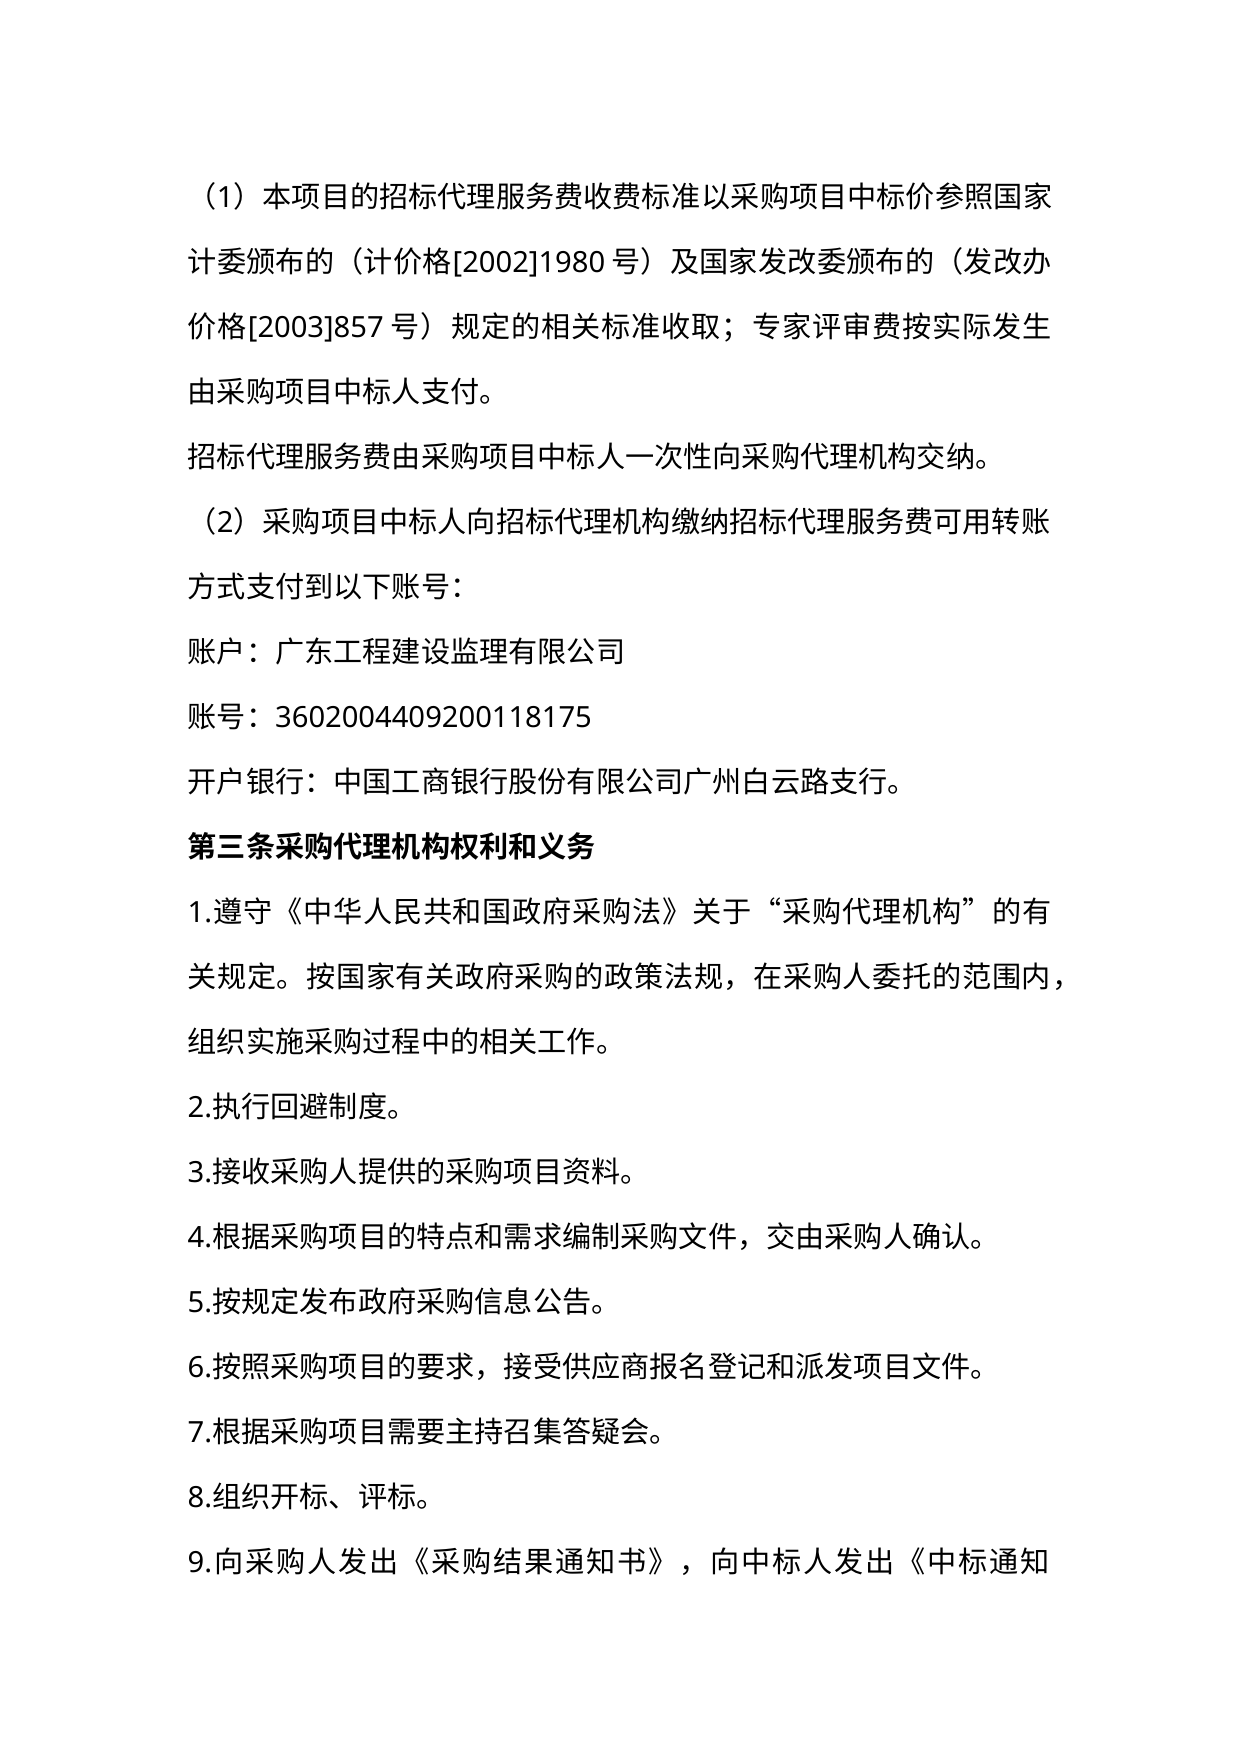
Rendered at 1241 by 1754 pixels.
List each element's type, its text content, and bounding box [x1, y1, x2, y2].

text 2.执行回避制度。 [187, 1072, 1053, 1137]
text 3.接收采购人提供的采购项目资料。 [187, 1137, 1053, 1202]
text （2）采购项目中标人向招标代理机构缴纳招标代理服务费可用转账方式支付到以下账号： [187, 487, 1053, 617]
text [187, 1527, 1053, 1592]
text 开户银行：中国工商银行股份有限公司广州白云路支行。 [187, 747, 1053, 812]
text 6.按照采购项目的要求，接受供应商报名登记和派发项目文件。 [187, 1332, 1053, 1397]
text 7.根据采购项目需要主持召集答疑会。 [187, 1397, 1053, 1462]
text 第三条采购代理机构权利和义务 [187, 812, 1053, 877]
text 8.组织开标、评标。 [187, 1462, 1053, 1527]
text 5.按规定发布政府采购信息公告。 [187, 1267, 1053, 1332]
text （1）本项目的招标代理服务费收费标准以采购项目中标价参照国家计委颁布的（计价格[2002]1980号）及国家发改委颁布的（发改办价格[2003]857号）规定的相关标准收取；专家评审费按实际发生由采购项目中标人支付。 [187, 162, 1053, 422]
text 账号：3602004409200118175 [187, 682, 1053, 747]
text 账户：广东工程建设监理有限公司 [187, 617, 1053, 682]
text 招标代理服务费由采购项目中标人一次性向采购代理机构交纳。 [187, 422, 1053, 487]
text 4.根据采购项目的特点和需求编制采购文件，交由采购人确认。 [187, 1202, 1053, 1267]
text 1.遵守《中华人民共和国政府采购法》关于“采购代理机构”的有关规定。按国家有关政府采购的政策法规，在采购人委托的范围内，组织实施采购过程中的相关工作。 [187, 877, 1053, 1072]
